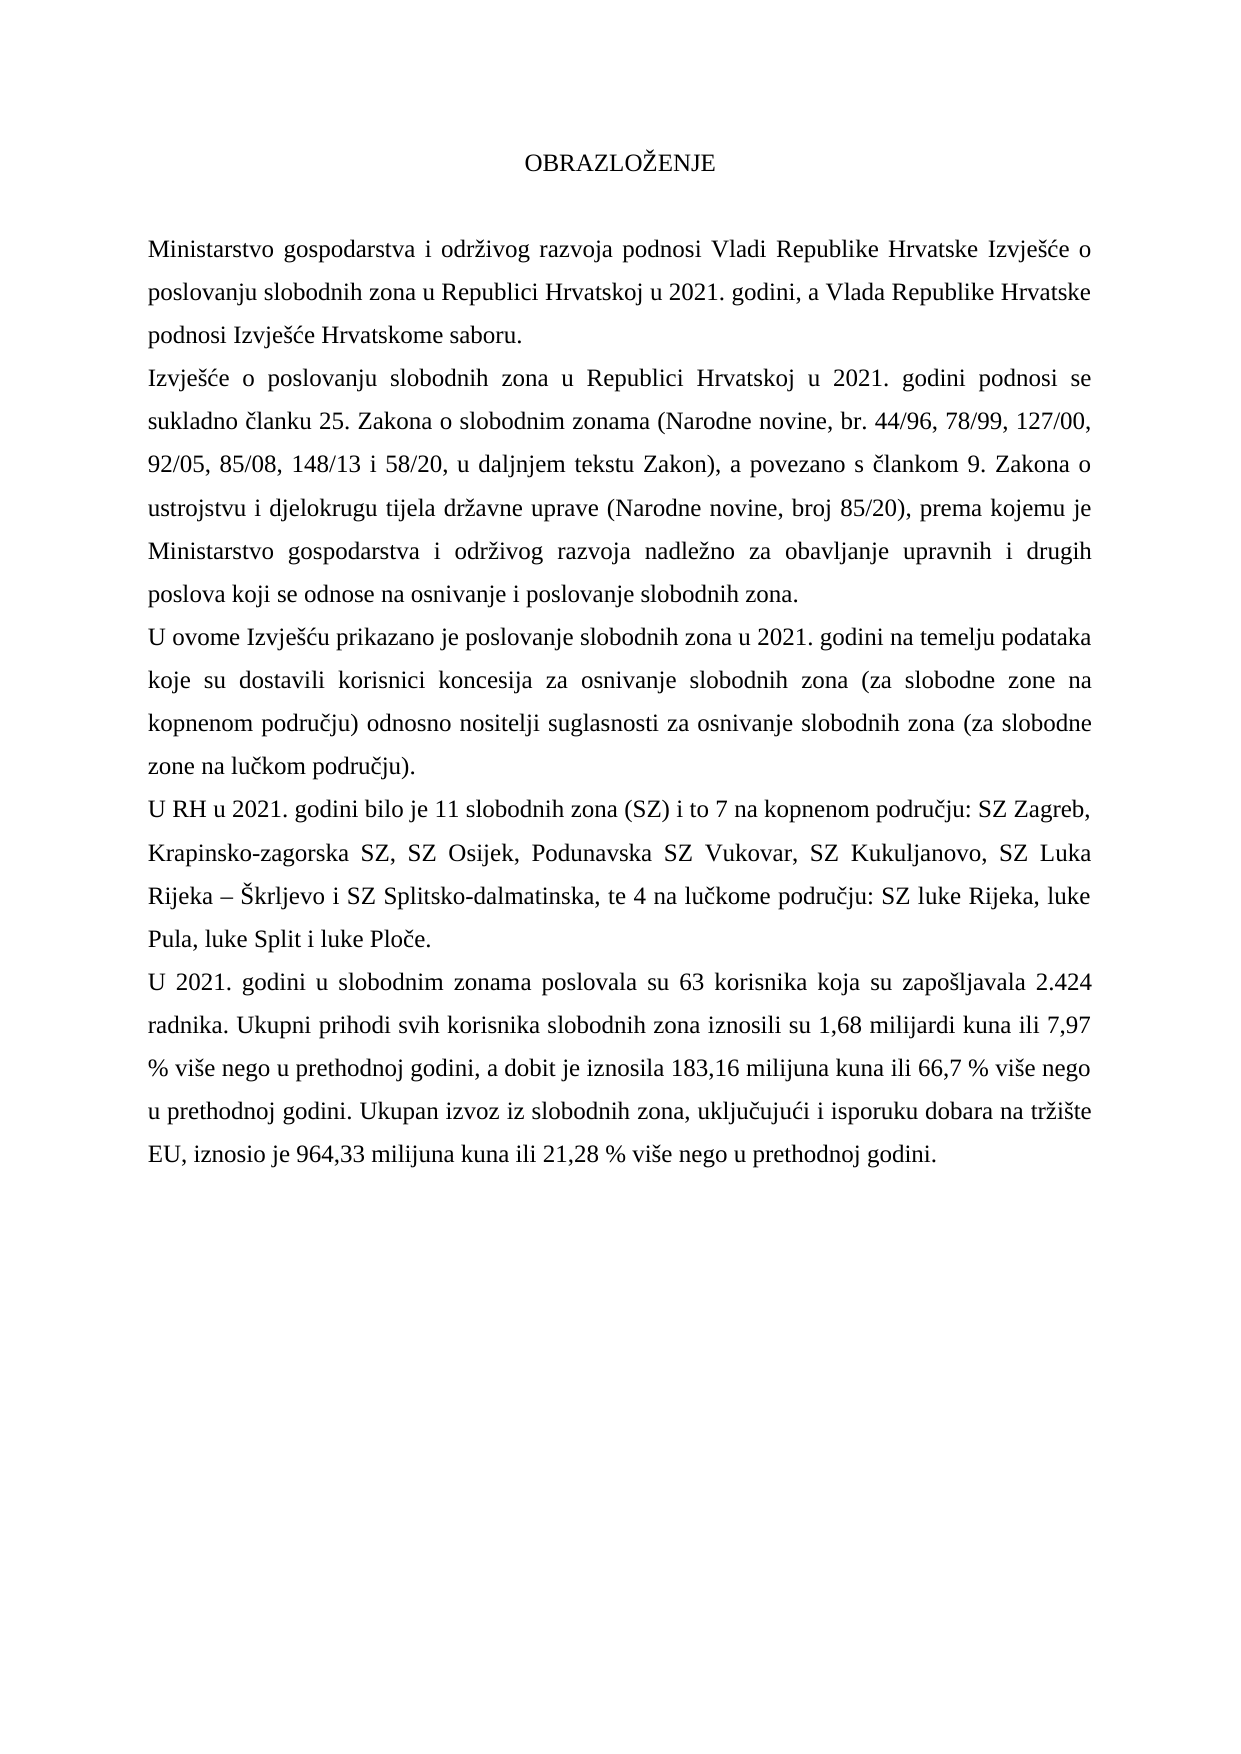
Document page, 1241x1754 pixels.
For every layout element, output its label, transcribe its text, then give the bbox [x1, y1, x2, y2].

text OBRAZLOŽENJE [148, 148, 1093, 176]
text Izvješće o poslovanju slobodnih zona u Republici Hrvatskoj u 2021. godini podnosi se sukladno članku 25. Zakona o slobodnim zonama (Narodne novine, br. 44/96, 78/99, 127/00, 92/05, 85/08, 148/13 i 58/20, u daljnjem tekstu Zakon), a povezano s člankom 9. Zakona o ustrojstvu i djelokrugu tijela državne uprave (Narodne novine, broj 85/20), prema kojemu je Ministarstvo gospodarstva i održivog razvoja nadležno za obavljanje upravnih i drugih poslova koji se odnose na osnivanje i poslovanje slobodnih zona. [148, 363, 1093, 608]
text U ovome Izvješću prikazano je poslovanje slobodnih zona u 2021. godini na temelju podataka koje su dostavili korisnici koncesija za osnivanje slobodnih zona (za slobodne zone na kopnenom području) odnosno nositelji suglasnosti za osnivanje slobodnih zona (za slobodne zone na lučkom području). [148, 622, 1093, 780]
text U 2021. godini u slobodnim zonama poslovala su 63 korisnika koja su zapošljavala 2.424 radnika. Ukupni prihodi svih korisnika slobodnih zona iznosili su 1,68 milijardi kuna ili 7,97 % više nego u prethodnoj godini, a dobit je iznosila 183,16 milijuna kuna ili 66,7 % više nego u prethodnoj godini. Ukupan izvoz iz slobodnih zona, uključujući i isporuku dobara na tržište EU, iznosio je 964,33 milijuna kuna ili 21,28 % više nego u prethodnoj godini. [148, 967, 1093, 1168]
text Ministarstvo gospodarstva i održivog razvoja podnosi Vladi Republike Hrvatske Izvješće o poslovanju slobodnih zona u Republici Hrvatskoj u 2021. godini, a Vlada Republike Hrvatske podnosi Izvješće Hrvatskome saboru. [148, 234, 1093, 349]
text U RH u 2021. godini bilo je 11 slobodnih zona (SZ) i to 7 na kopnenom području: SZ Zagreb, Krapinsko-zagorska SZ, SZ Osijek, Podunavska SZ Vukovar, SZ Kukuljanovo, SZ Luka Rijeka – Škrljevo i SZ Splitsko-dalmatinska, te 4 na lučkome području: SZ luke Rijeka, luke Pula, luke Split i luke Ploče. [148, 794, 1093, 953]
